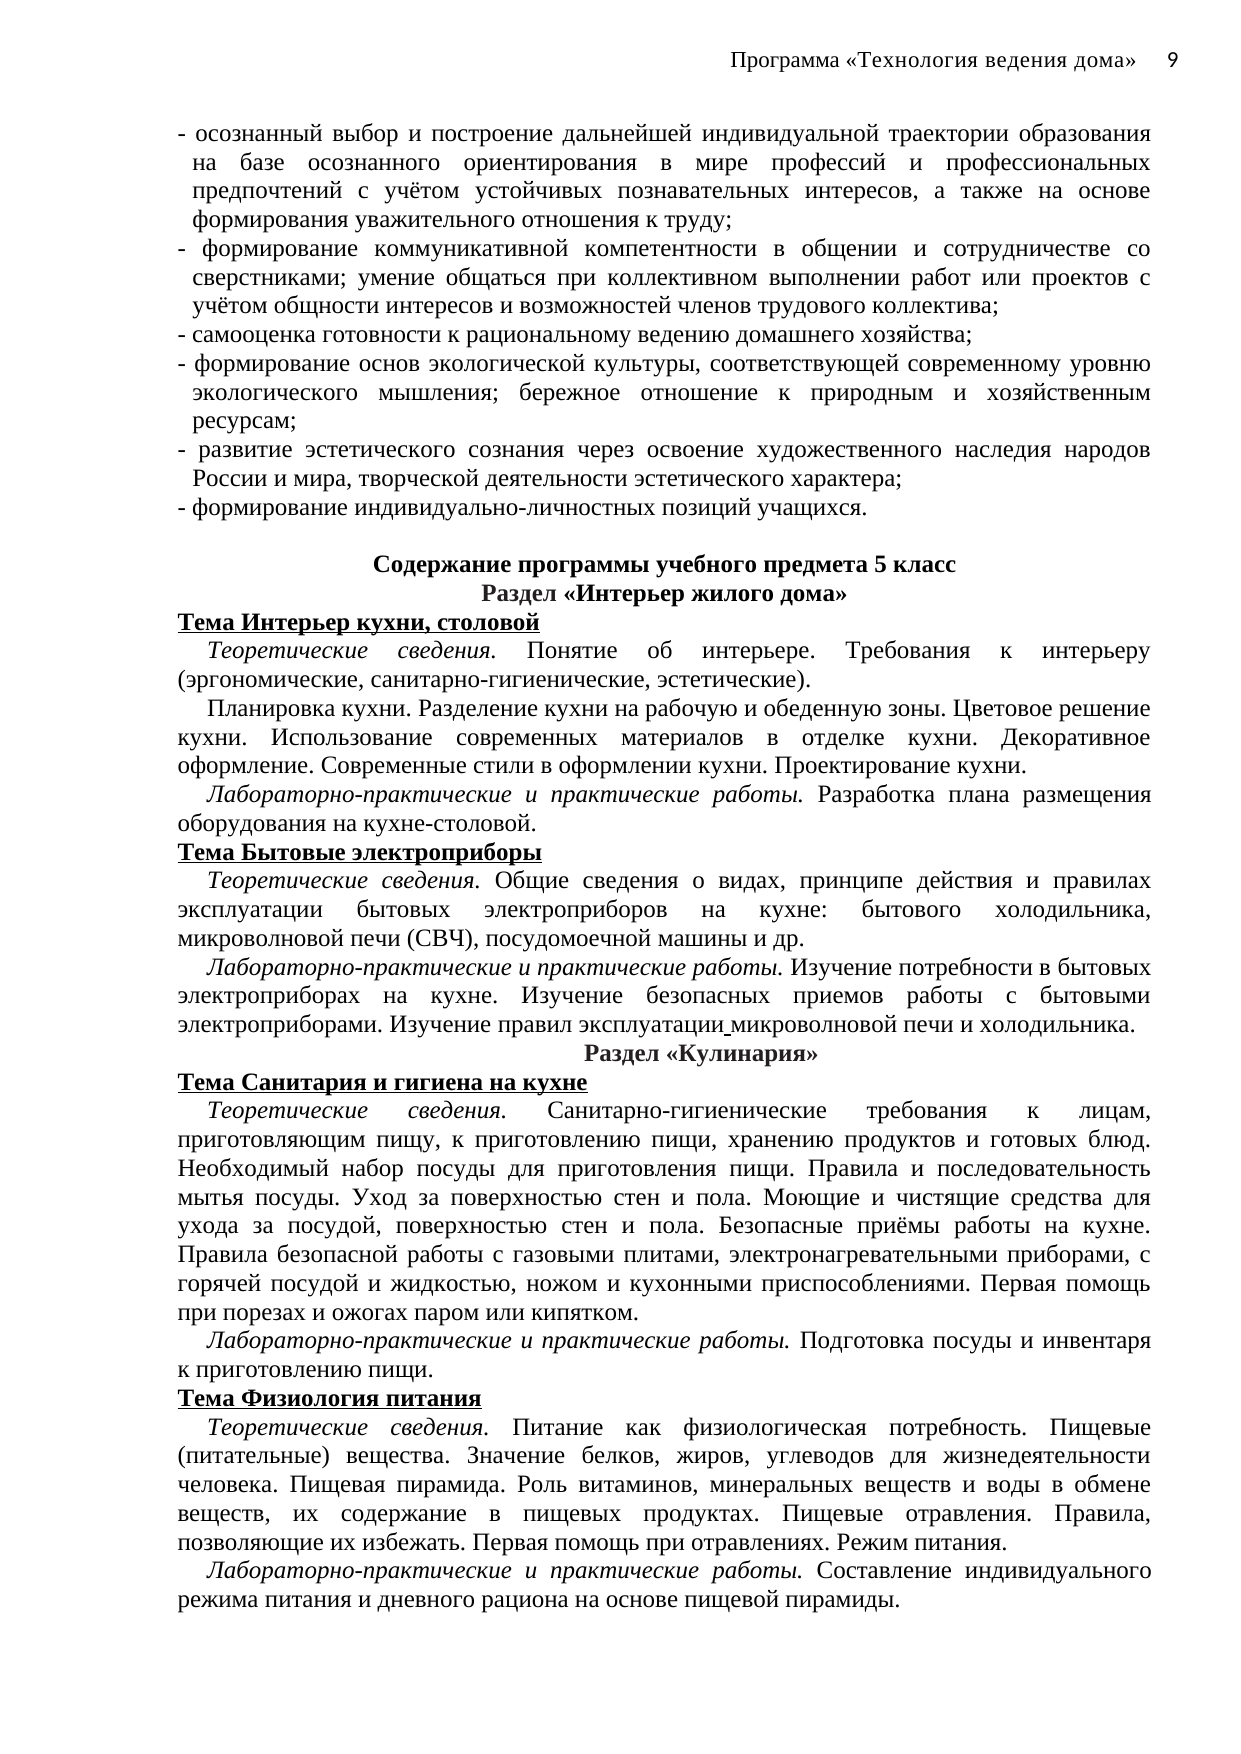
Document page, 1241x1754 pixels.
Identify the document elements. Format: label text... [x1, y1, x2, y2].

text - формирование основ экологической культуры, соответствующей современному уровню экологического мышления; бережное отношение к природным и хозяйственным ресурсам; [177, 348, 1152, 434]
text Содержание программы учебного предмета 5 класс [177, 549, 1152, 578]
text - формирование индивидуально-личностных позиций учащихся. [177, 492, 1152, 521]
text Теоретические сведения. Понятие об интерьере. Требования к интерьеру (эргономические, санитарно-гигиенические, эстетические). [177, 636, 1152, 693]
text Теоретические сведения. Санитарно-гигиенические требования к лицам, приготовляющим пищу, к приготовлению пищи, хранению продуктов и готовых блюд. Необходимый набор посуды для приготовления пищи. Правила и последовательность мытья посуды. Уход за поверхностью стен и пола. Моющие и чистящие средства для ухода за посудой, поверхностью стен и пола. Безопасные приёмы работы на кухне. Правила безопасной работы с газовыми плитами, электронагревательными приборами, с горячей посудой и жидкостью, ножом и кухонными приспособлениями. Первая помощь при порезах и ожогах паром или кипятком. [177, 1096, 1152, 1326]
text Раздел «Кулинария» [177, 1038, 1152, 1067]
text Раздел «Интерьер жилого дома» [177, 578, 1152, 607]
text - формирование коммуникативной компетентности в общении и сотрудничестве со сверстниками; умение общаться при коллективном выполнении работ или проектов с учётом общности интересов и возможностей членов трудового коллектива; [177, 233, 1152, 319]
text Тема Бытовые электроприборы [177, 837, 1152, 866]
text - осознанный выбор и построение дальнейшей индивидуальной траектории образования на базе осознанного ориентирования в мире профессий и профессиональных предпочтений с учётом устойчивых познавательных интересов, а также на основе формирования уважительного отношения к труду; [177, 118, 1152, 233]
text Тема Физиология питания [177, 1383, 1152, 1412]
text - развитие эстетического сознания через освоение художественного наследия народов России и мира, творческой деятельности эстетического характера; [177, 434, 1152, 492]
text Тема Интерьер кухни, столовой [177, 607, 1152, 636]
text Лабораторно-практические и практические работы. Подготовка посуды и инвентаря к приготовлению пищи. [177, 1326, 1152, 1383]
text Теоретические сведения. Общие сведения о видах, принципе действия и правилах эксплуатации бытовых электроприборов на кухне: бытового холодильника, микроволновой печи (СВЧ), посудомоечной машины и др. [177, 866, 1152, 952]
text Лабораторно-практические и практические работы. Разработка плана размещения оборудования на кухне-столовой. [177, 779, 1152, 837]
text - самооценка готовности к рациональному ведению домашнего хозяйства; [177, 319, 1152, 348]
text Теоретические сведения. Питание как физиологическая потребность. Пищевые (питательные) вещества. Значение белков, жиров, углеводов для жизнедеятельности человека. Пищевая пирамида. Роль витаминов, минеральных веществ и воды в обмене веществ, их содержание в пищевых продуктах. Пищевые отравления. Правила, позволяющие их избежать. Первая помощь при отравлениях. Режим питания. [177, 1412, 1152, 1556]
text Тема Санитария и гигиена на кухне [177, 1067, 1152, 1096]
text Планировка кухни. Разделение кухни на рабочую и обеденную зоны. Цветовое решение кухни. Использование современных материалов в отделке кухни. Декоративное оформление. Современные стили в оформлении кухни. Проектирование кухни. [177, 693, 1152, 779]
text Лабораторно-практические и практические работы. Изучение потребности в бытовых электроприборах на кухне. Изучение безопасных приемов работы с бытовыми электроприборами. Изучение правил эксплуатации микроволновой печи и холодильника. [177, 952, 1152, 1038]
text Лабораторно-практические и практические работы. Составление индивидуального режима питания и дневного рациона на основе пищевой пирамиды. [177, 1556, 1152, 1613]
